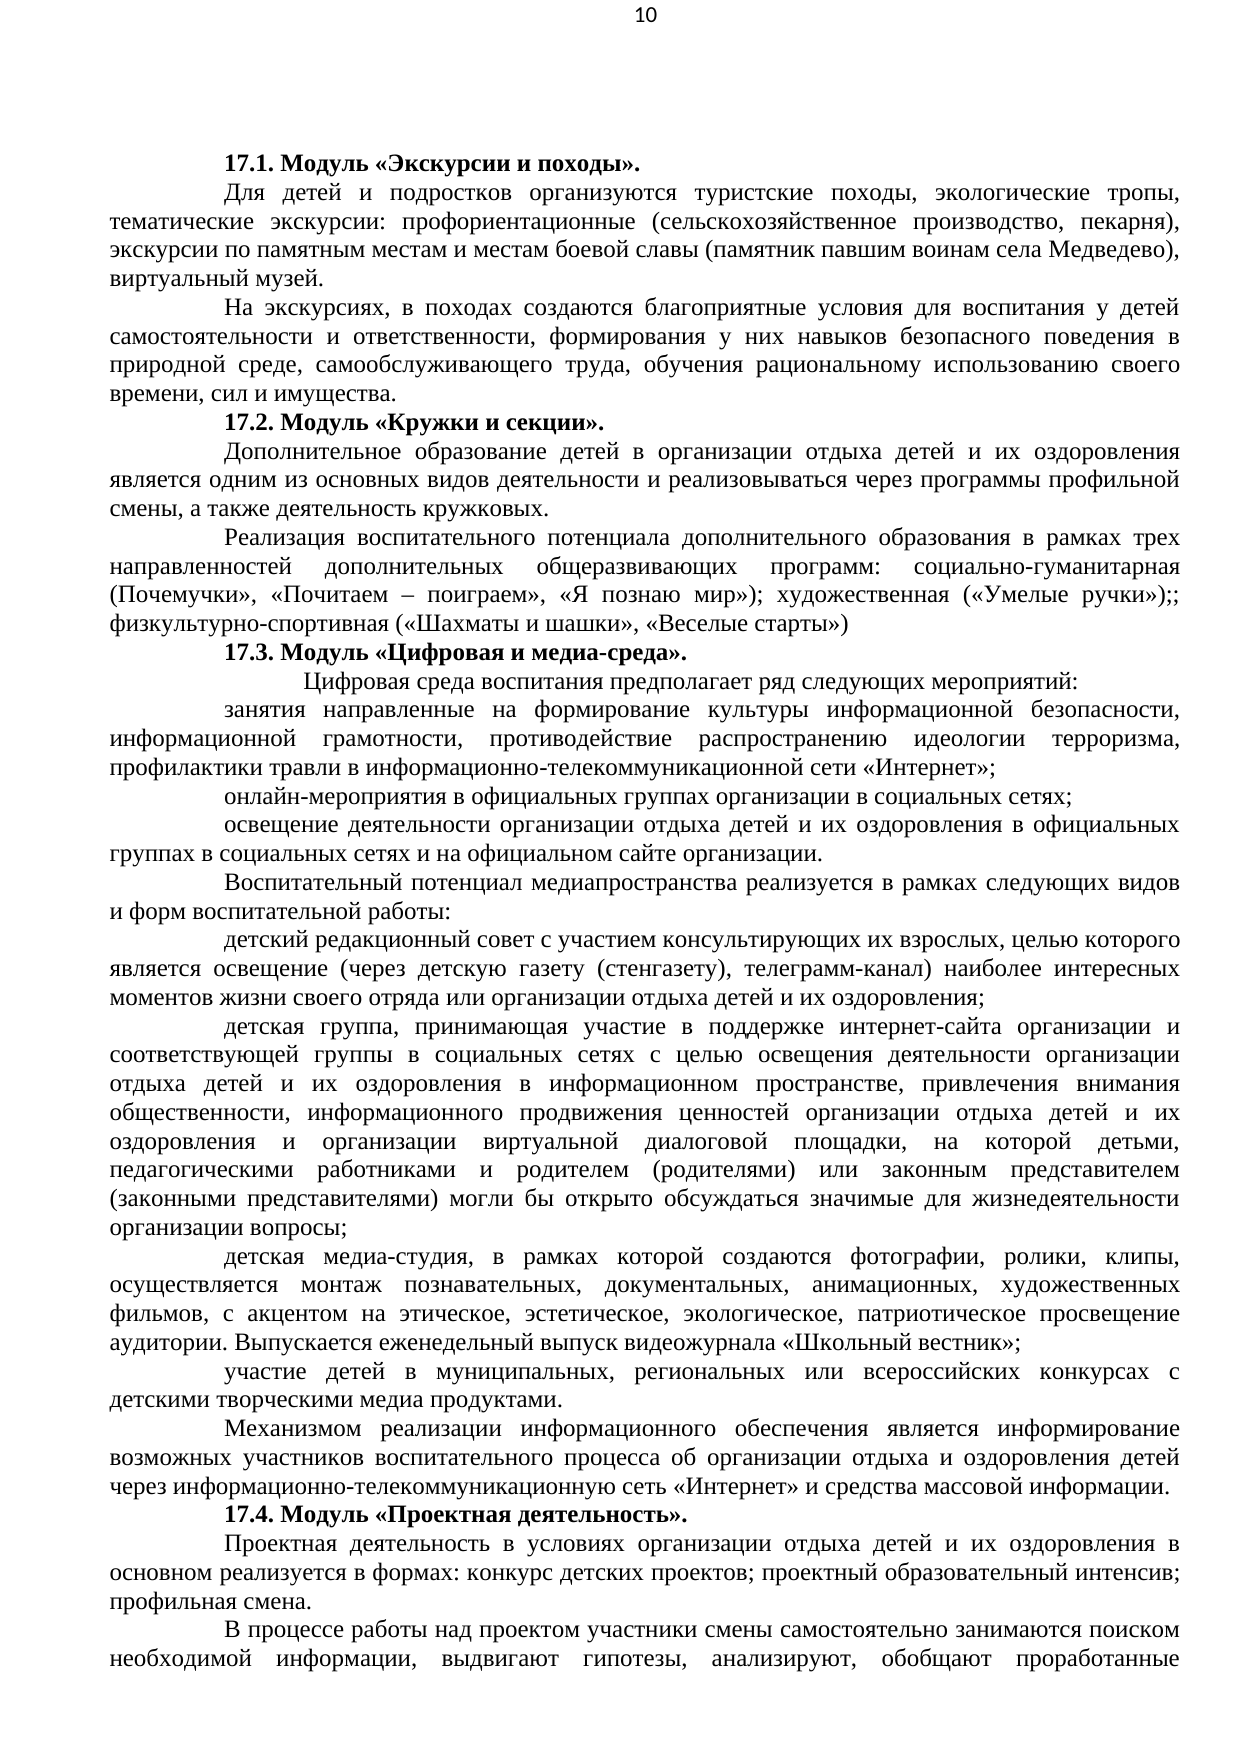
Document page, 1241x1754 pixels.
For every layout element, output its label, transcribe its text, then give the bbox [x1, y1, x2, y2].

text детская группа, принимающая участие в поддержке интернет-сайта организации и соответствующей группы в социальных сетях с целью освещения деятельности организации отдыха детей и их оздоровления в информационном пространстве, привлечения внимания общественности, информационного продвижения ценностей организации отдыха детей и их оздоровления и организации виртуальной диалоговой площадки, на которой детьми, педагогическими работниками и родителем (родителями) или законным представителем (законными представителями) могли бы открыто обсуждаться значимые для жизнедеятельности организации вопросы; [109, 1011, 1181, 1241]
text 17.2. Модуль «Кружки и секции». [109, 407, 1181, 436]
text освещение деятельности организации отдыха детей и их оздоровления в официальных группах в социальных сетях и на официальном сайте организации. [109, 809, 1181, 867]
text Воспитательный потенциал медиапространства реализуется в рамках следующих видов и форм воспитательной работы: [109, 867, 1181, 924]
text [109, 1614, 1181, 1672]
text Дополнительное образование детей в организации отдыха детей и их оздоровления является одним из основных видов деятельности и реализовываться через программы профильной смены, а также деятельность кружковых. [109, 436, 1181, 522]
text Механизмом реализации информационного обеспечения является информирование возможных участников воспитательного процесса об организации отдыха и оздоровления детей через информационно-телекоммуникационную сеть «Интернет» и средства массовой информации. [109, 1413, 1181, 1499]
text Для детей и подростков организуются туристские походы, экологические тропы, тематические экскурсии: профориентационные (сельскохозяйственное производство, пекарня), экскурсии по памятным местам и местам боевой славы (памятник павшим воинам села Медведево), виртуальный музей. [109, 177, 1181, 292]
text занятия направленные на формирование культуры информационной безопасности, информационной грамотности, противодействие распространению идеологии терроризма, профилактики травли в информационно-телекоммуникационной сети «Интернет»; [109, 694, 1181, 781]
text 17.3. Модуль «Цифровая и медиа-среда». [109, 637, 1181, 666]
text детская медиа-студия, в рамках которой создаются фотографии, ролики, клипы, осуществляется монтаж познавательных, документальных, анимационных, художественных фильмов, с акцентом на этическое, эстетическое, экологическое, патриотическое просвещение аудитории. Выпускается еженедельный выпуск видеожурнала «Школьный вестник»; [109, 1241, 1181, 1356]
text 17.1. Модуль «Экскурсии и походы». [109, 148, 1181, 177]
text Реализация воспитательного потенциала дополнительного образования в рамках трех направленностей дополнительных общеразвивающих программ: социально-гуманитарная (Почемучки», «Почитаем – поиграем», «Я познаю мир»); художественная («Умелые ручки»);; физкультурно-спортивная («Шахматы и шашки», «Веселые старты») [109, 522, 1181, 637]
text Проектная деятельность в условиях организации отдыха детей и их оздоровления в основном реализуется в формах: конкурс детских проектов; проектный образовательный интенсив; профильная смена. [109, 1528, 1181, 1614]
text участие детей в муниципальных, региональных или всероссийских конкурсах с детскими творческими медиа продуктами. [109, 1356, 1181, 1413]
text онлайн-мероприятия в официальных группах организации в социальных сетях; [109, 781, 1181, 809]
text детский редакционный совет с участием консультирующих их взрослых, целью которого является освещение (через детскую газету (стенгазету), телеграмм-канал) наиболее интересных моментов жизни своего отряда или организации отдыха детей и их оздоровления; [109, 924, 1181, 1011]
text На экскурсиях, в походах создаются благоприятные условия для воспитания у детей самостоятельности и ответственности, формирования у них навыков безопасного поведения в природной среде, самообслуживающего труда, обучения рациональному использованию своего времени, сил и имущества. [109, 292, 1181, 407]
text Цифровая среда воспитания предполагает ряд следующих мероприятий: [188, 666, 1181, 694]
text 17.4. Модуль «Проектная деятельность». [109, 1499, 1181, 1528]
